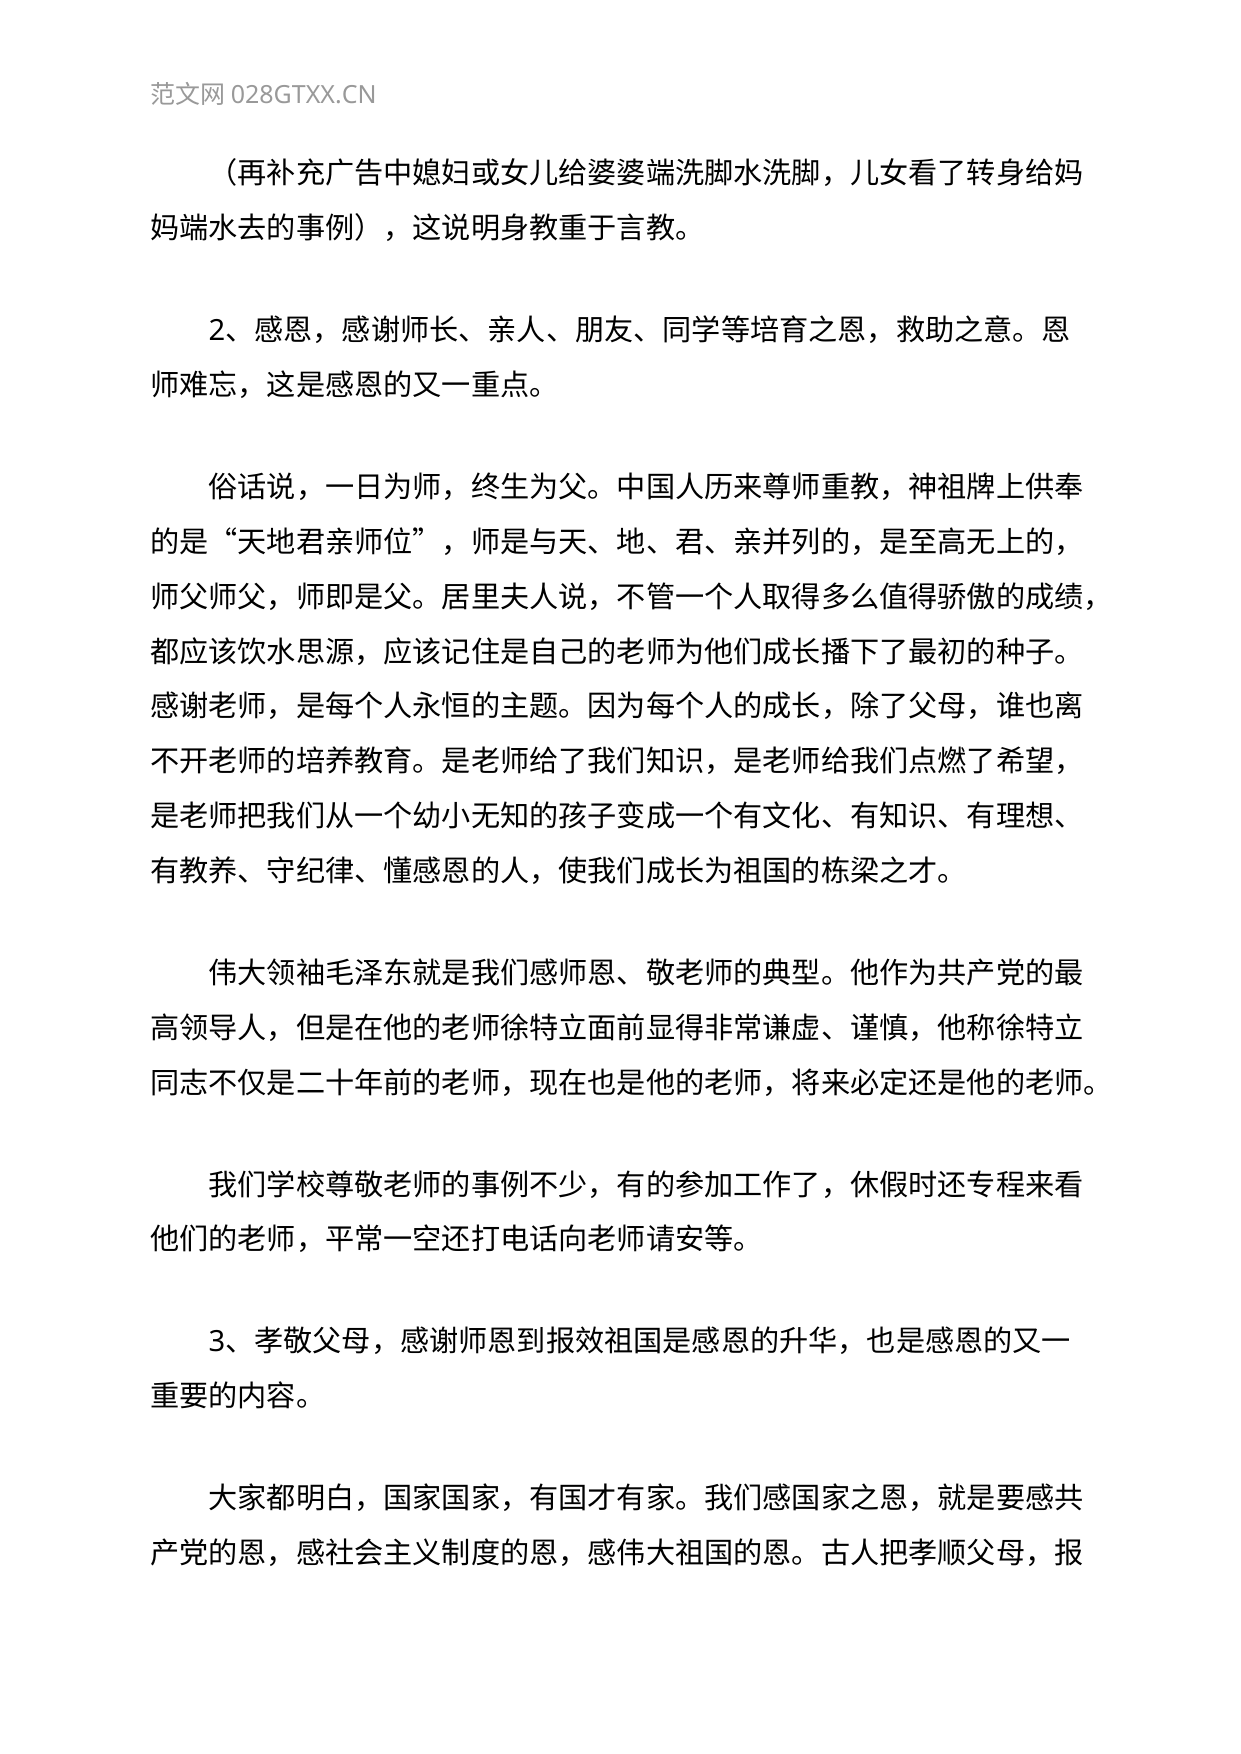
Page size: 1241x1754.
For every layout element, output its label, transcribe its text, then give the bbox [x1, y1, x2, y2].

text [150, 1474, 1090, 1572]
text （再补充广告中媳妇或女儿给婆婆端洗脚水洗脚，儿女看了转身给妈妈端水去的事例），这说明身教重于言教。 [150, 150, 1090, 247]
text 伟大领袖毛泽东就是我们感师恩、敬老师的典型。他作为共产党的最高领导人，但是在他的老师徐特立面前显得非常谦虚、谨慎，他称徐特立同志不仅是二十年前的老师，现在也是他的老师，将来必定还是他的老师。 [150, 949, 1090, 1102]
text 我们学校尊敬老师的事例不少，有的参加工作了，休假时还专程来看他们的老师，平常一空还打电话向老师请安等。 [150, 1161, 1090, 1258]
text 3、孝敬父母，感谢师恩到报效祖国是感恩的升华，也是感恩的又一重要的内容。 [150, 1318, 1090, 1415]
text 2、感恩，感谢师长、亲人、朋友、同学等培育之恩，救助之意。恩师难忘，这是感恩的又一重点。 [150, 307, 1090, 404]
text 俗话说，一日为师，终生为父。中国人历来尊师重教，神祖牌上供奉的是“天地君亲师位”，师是与天、地、君、亲并列的，是至高无上的，师父师父，师即是父。居里夫人说，不管一个人取得多么值得骄傲的成绩，都应该饮水思源，应该记住是自己的老师为他们成长播下了最初的种子。感谢老师，是每个人永恒的主题。因为每个人的成长，除了父母，谁也离不开老师的培养教育。是老师给了我们知识，是老师给我们点燃了希望，是老师把我们从一个幼小无知的孩子变成一个有文化、有知识、有理想、有教养、守纪律、懂感恩的人，使我们成长为祖国的栋梁之才。 [150, 463, 1090, 890]
